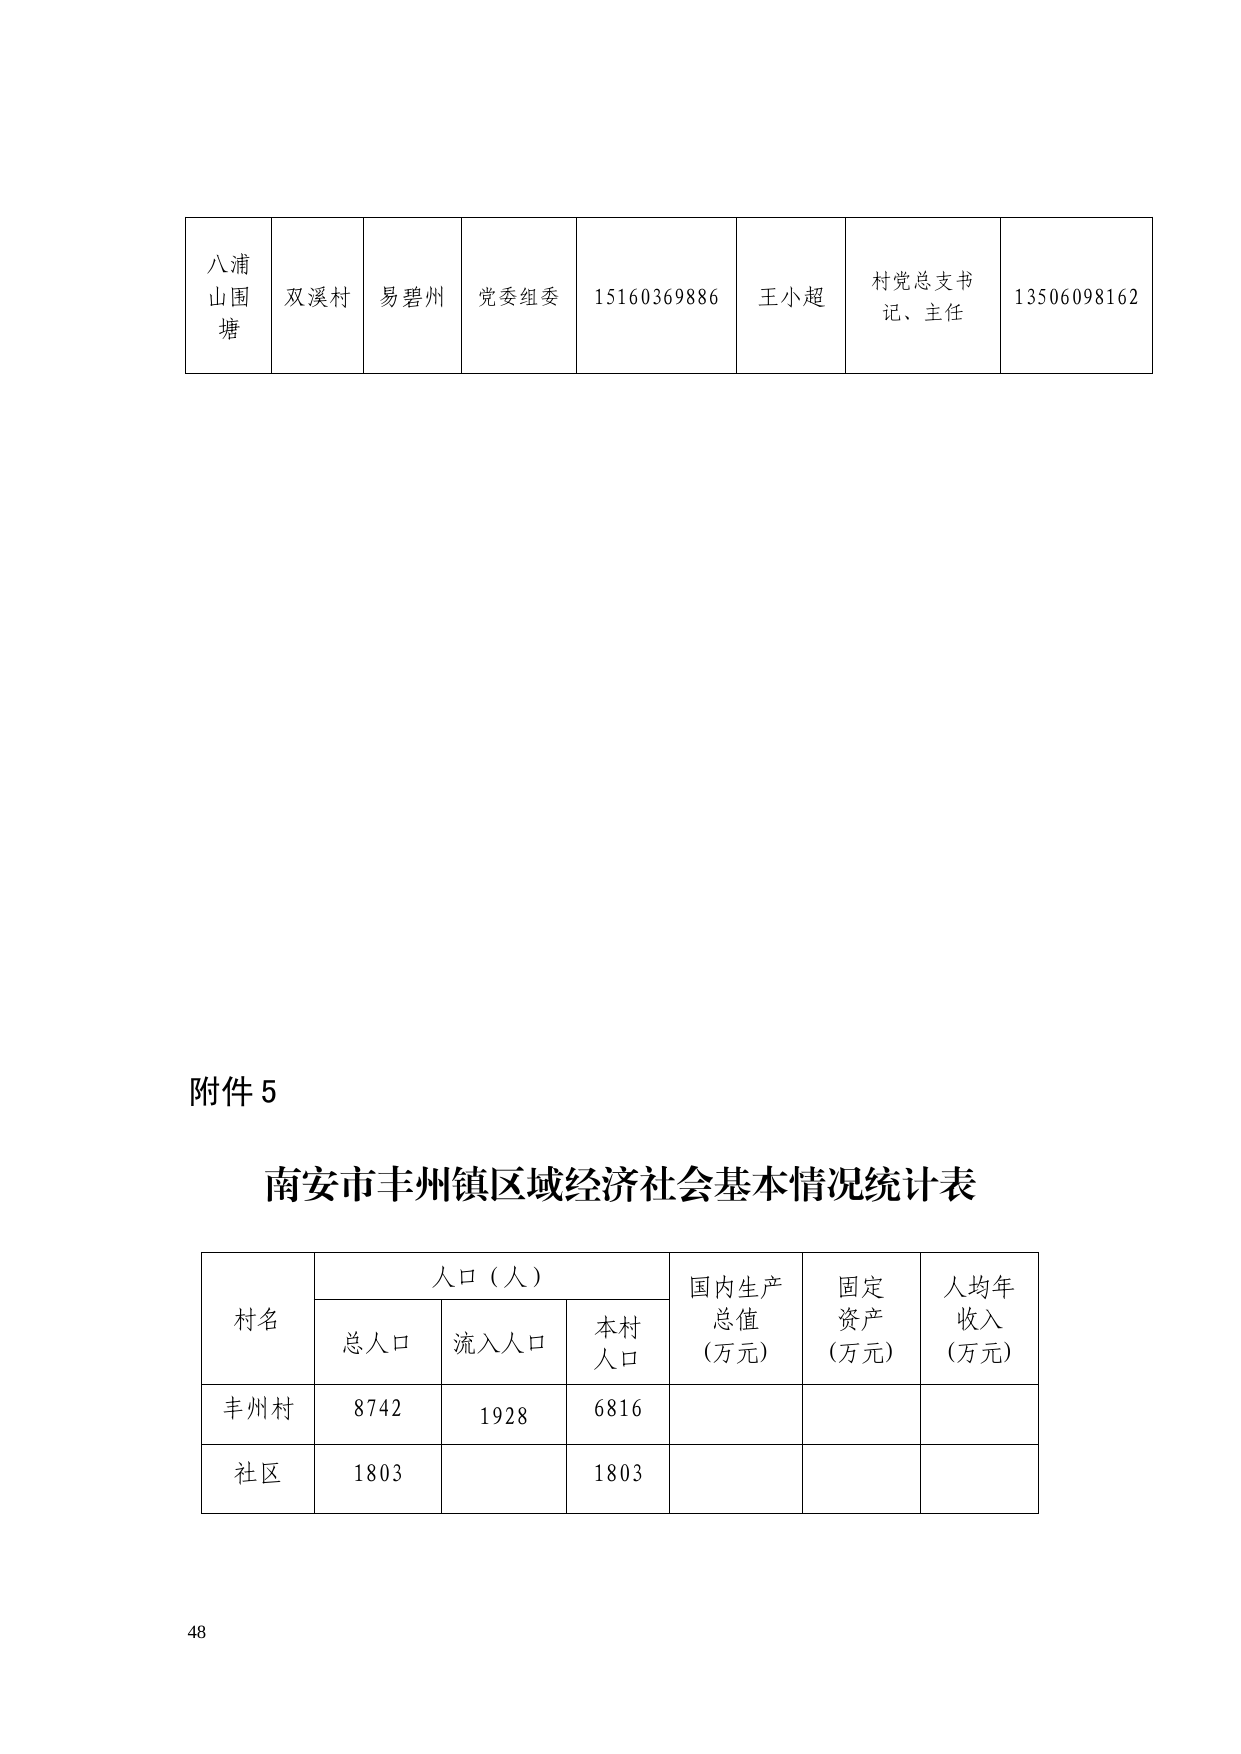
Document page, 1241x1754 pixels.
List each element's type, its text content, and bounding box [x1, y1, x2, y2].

table_header 村名 [202, 1253, 314, 1383]
table_cell 1928 [442, 1385, 566, 1444]
table_header 国内生产总值 (万元) [670, 1253, 802, 1383]
table_cell 八浦山围塘 [186, 218, 271, 373]
table_cell 1803 [315, 1445, 441, 1513]
text 南安市丰州镇区域经济社会基本情况统计表 [187, 1154, 1053, 1219]
table_cell 总人口 [315, 1300, 441, 1383]
table_cell 本村 人口 [567, 1300, 669, 1383]
table_cell [921, 1445, 1038, 1513]
table_header 人均年 收入 (万元) [921, 1253, 1038, 1383]
table_cell 丰州村 [202, 1385, 314, 1444]
table_cell [670, 1445, 802, 1513]
table_cell 6816 [567, 1385, 669, 1444]
text 附件5 [187, 1057, 1053, 1122]
table_cell 13506098162 [1001, 218, 1152, 373]
table_cell [921, 1385, 1038, 1444]
table_cell 党委组委 [462, 218, 576, 373]
table_header 固定 资产 (万元) [803, 1253, 920, 1383]
table_cell [670, 1385, 802, 1444]
table_cell 社区 [202, 1445, 314, 1513]
table_cell [803, 1385, 920, 1444]
table_cell 村党总支书记、主任 [846, 218, 1000, 373]
table_cell 双溪村 [272, 218, 363, 373]
table_cell 流入人口 [442, 1300, 566, 1383]
table_cell [803, 1445, 920, 1513]
table_cell 1803 [567, 1445, 669, 1513]
table_cell 王小超 [737, 218, 845, 373]
table_cell 15160369886 [577, 218, 736, 373]
table_header 人口（人） [315, 1253, 669, 1299]
table_cell 8742 [315, 1385, 441, 1444]
table_cell [442, 1445, 566, 1513]
table_cell 易碧州 [364, 218, 461, 373]
